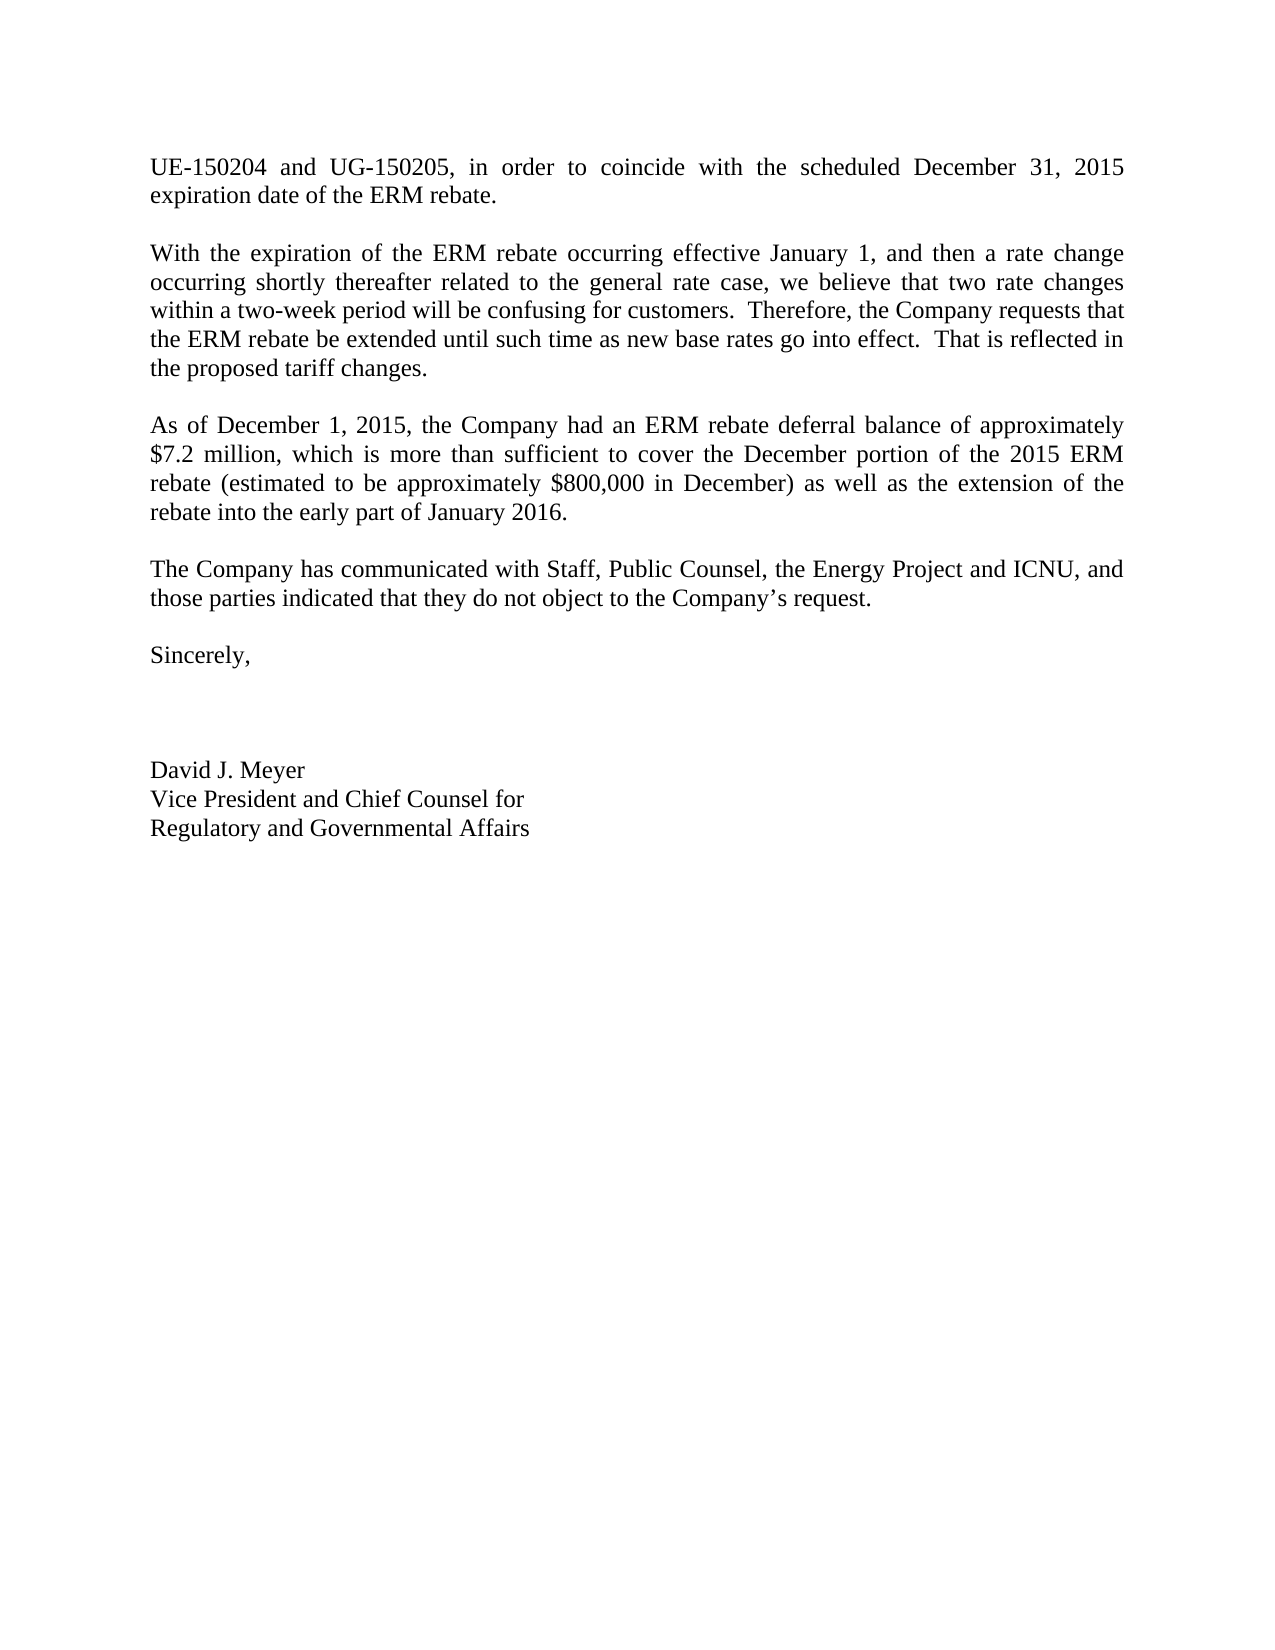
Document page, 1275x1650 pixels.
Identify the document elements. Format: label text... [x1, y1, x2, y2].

text Sincerely, [150, 641, 1125, 669]
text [150, 152, 1125, 209]
text As of December 1, 2015, the Company had an ERM rebate deferral balance of approximately $7.2 million, which is more than sufficient to cover the December portion of the 2015 ERM rebate (estimated to be approximately $800,000 in December) as well as the extension of the rebate into the early part of January 2016. [150, 411, 1125, 526]
text The Company has communicated with Staff, Public Counsel, the Energy Project and ICNU, and those parties indicated that they do not object to the Company’s request. [150, 554, 1125, 612]
text Vice President and Chief Counsel for [150, 784, 1125, 813]
text David J. Meyer [150, 756, 1125, 784]
text Regulatory and Governmental Affairs [150, 813, 1125, 842]
text With the expiration of the ERM rebate occurring effective January 1, and then a rate change occurring shortly thereafter related to the general rate case, we believe that two rate changes within a two-week period will be confusing for customers. Therefore, the Company requests that the ERM rebate be extended until such time as new base rates go into effect. That is reflected in the proposed tariff changes. [150, 238, 1125, 382]
